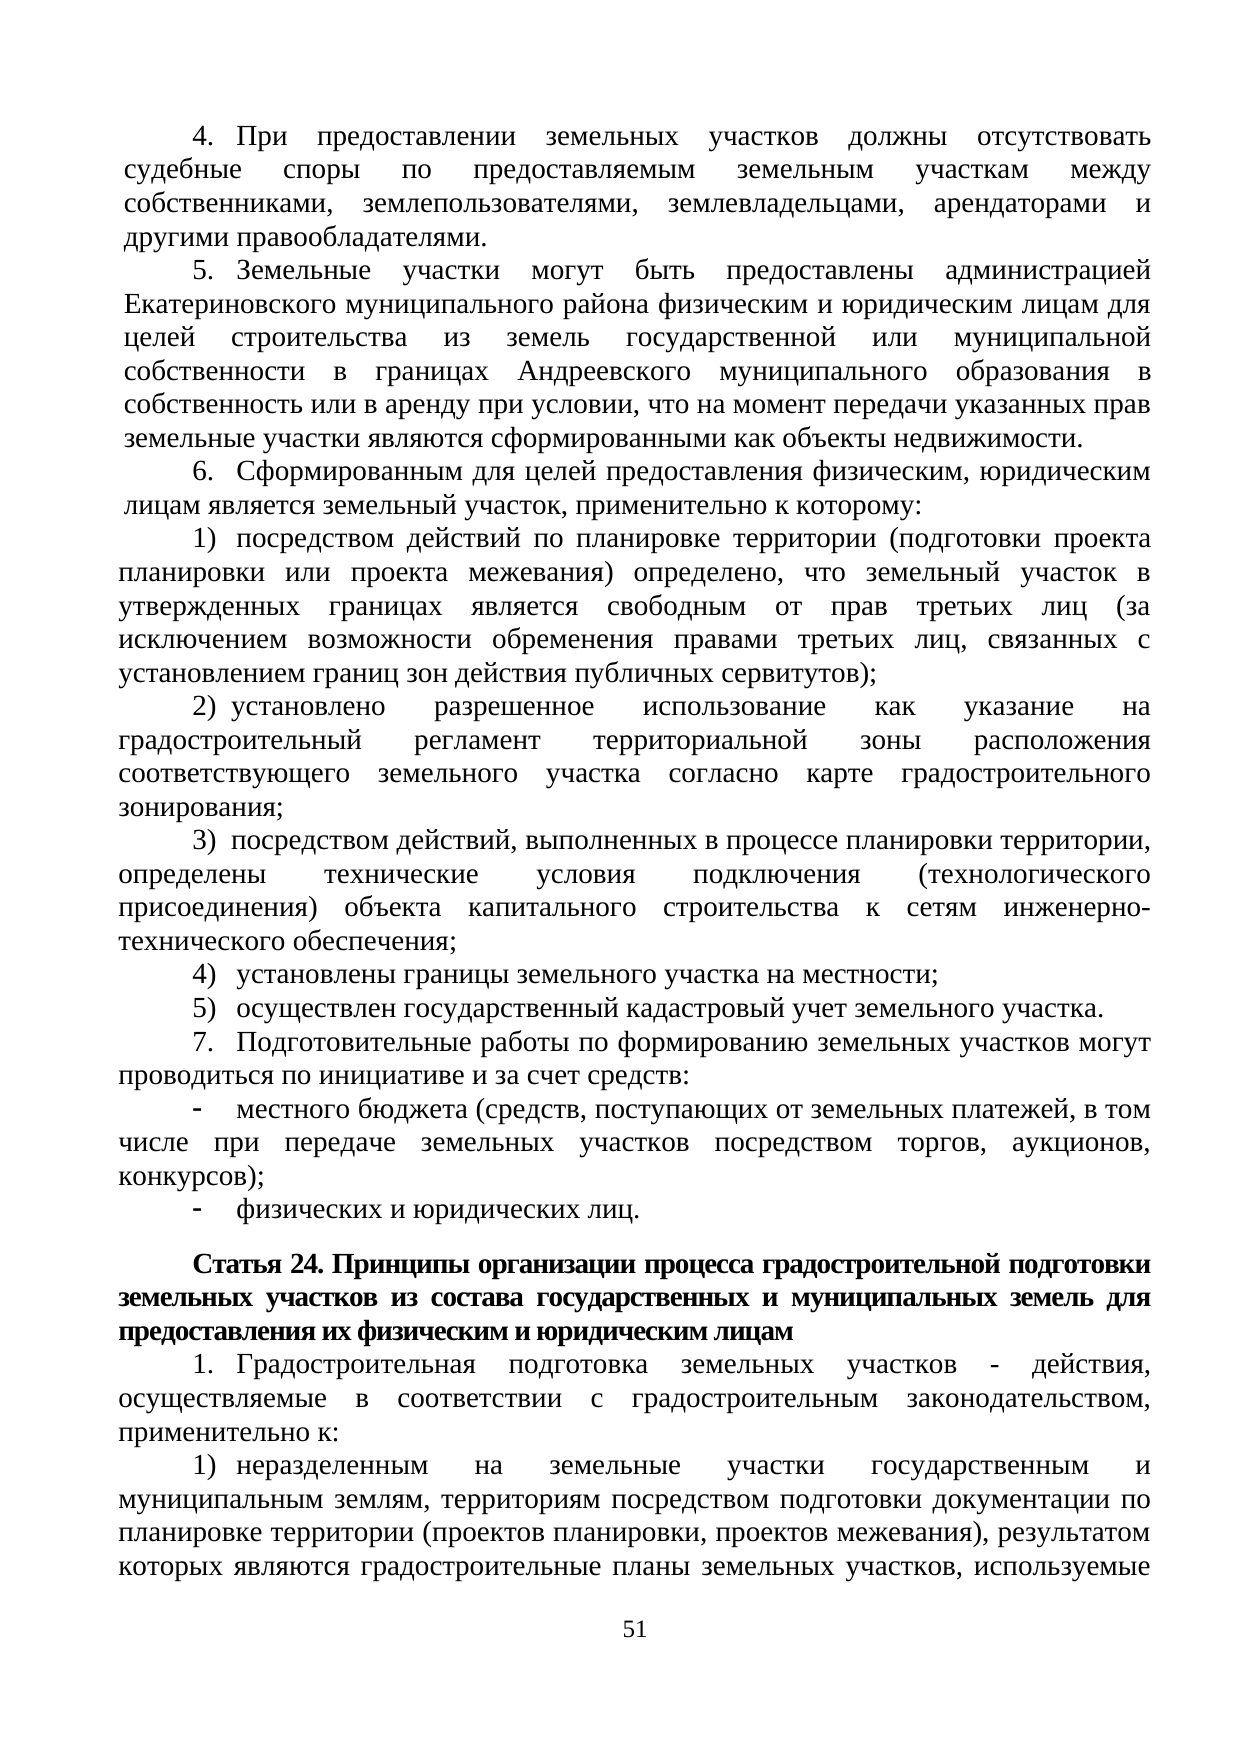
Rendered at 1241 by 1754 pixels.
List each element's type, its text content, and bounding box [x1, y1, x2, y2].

list установлены границы земельного участка на местности; [118, 957, 1152, 990]
list Подготовительные работы по формированию земельных участков могут проводиться по инициативе и за счет средств: [118, 1024, 1152, 1091]
list установлено разрешенное использование как указание на градостроительный регламент территориальной зоны расположения соответствующего земельного участка согласно карте градостроительного зонирования; [118, 688, 1152, 822]
list При предоставлении земельных участков должны отсутствовать судебные споры по предоставляемым земельным участкам между собственниками, землепользователями, землевладельцами, арендаторами и другими правообладателями. [123, 118, 1152, 252]
list осуществлен государственный кадастровый учет земельного участка. [118, 990, 1152, 1024]
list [118, 1447, 1152, 1581]
list посредством действий, выполненных в процессе планировки территории, определены технические условия подключения (технологического присоединения) объекта капитального строительства к сетям инженерно-технического обеспечения; [118, 822, 1152, 957]
list местного бюджета (средств, поступающих от земельных платежей, в том числе при передаче земельных участков посредством торгов, аукционов, конкурсов); [118, 1091, 1152, 1192]
list Сформированным для целей предоставления физическим, юридическим лицам является земельный участок, применительно к которому: [123, 453, 1152, 521]
list посредством действий по планировке территории (подготовки проекта планировки или проекта межевания) определено, что земельный участок в утвержденных границах является свободным от прав третьих лиц (за исключением возможности обременения правами третьих лиц, связанных с установлением границ зон действия публичных сервитутов); [118, 521, 1152, 688]
list Градостроительная подготовка земельных участков - действия, осуществляемые в соответствии с градостроительным законодательством, применительно к: [118, 1347, 1152, 1447]
subtitle Статья 24. Принципы организации процесса градостроительной подготовки земельных участков из состава государственных и муниципальных земель для предоставления их физическим и юридическим лицам [118, 1246, 1152, 1347]
list Земельные участки могут быть предоставлены администрацией Екатериновского муниципального района физическим и юридическим лицам для целей строительства из земель государственной или муниципальной собственности в границах Андреевского муниципального образования в собственность или в аренду при условии, что на момент передачи указанных прав земельные участки являются сформированными как объекты недвижимости. [123, 252, 1152, 453]
list физических и юридических лиц. [118, 1192, 1152, 1225]
